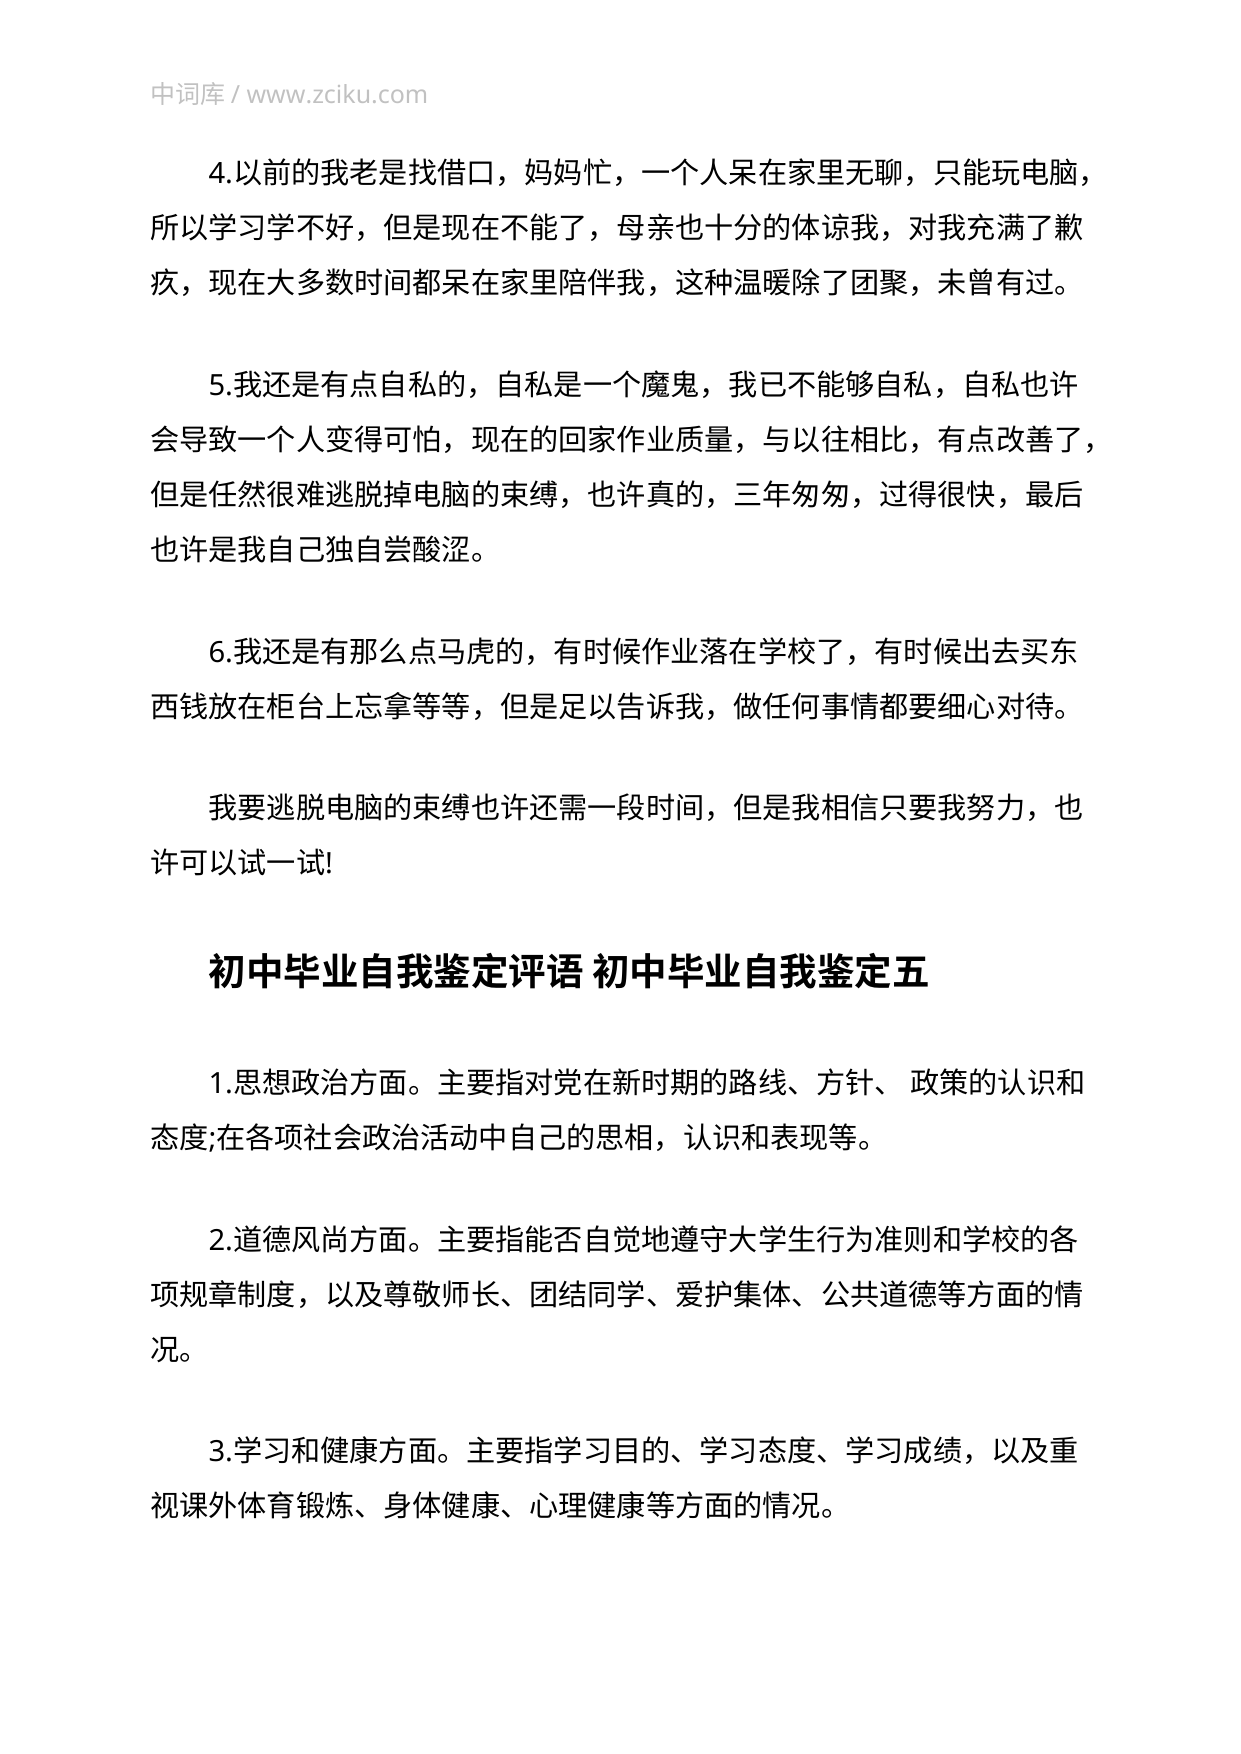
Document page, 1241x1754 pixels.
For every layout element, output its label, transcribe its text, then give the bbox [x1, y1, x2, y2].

text 5.我还是有点自私的，自私是一个魔鬼，我已不能够自私，自私也许会导致一个人变得可怕，现在的回家作业质量，与以往相比，有点改善了，但是任然很难逃脱掉电脑的束缚，也许真的，三年匆匆，过得很快，最后也许是我自己独自尝酸涩。 [150, 362, 1090, 569]
text 2.道德风尚方面。主要指能否自觉地遵守大学生行为准则和学校的各项规章制度，以及尊敬师长、团结同学、爱护集体、公共道德等方面的情况。 [150, 1216, 1090, 1368]
text 3.学习和健康方面。主要指学习目的、学习态度、学习成绩，以及重视课外体育锻炼、身体健康、心理健康等方面的情况。 [150, 1428, 1090, 1525]
text 1.思想政治方面。主要指对党在新时期的路线、方针、 政策的认识和态度;在各项社会政治活动中自己的思相，认识和表现等。 [150, 1059, 1090, 1157]
text 4.以前的我老是找借口，妈妈忙，一个人呆在家里无聊，只能玩电脑，所以学习学不好，但是现在不能了，母亲也十分的体谅我，对我充满了歉疚，现在大多数时间都呆在家里陪伴我，这种温暖除了团聚，未曾有过。 [150, 150, 1090, 302]
text 6.我还是有那么点马虎的，有时候作业落在学校了，有时候出去买东西钱放在柜台上忘拿等等，但是足以告诉我，做任何事情都要细心对待。 [150, 628, 1090, 726]
text 初中毕业自我鉴定评语 初中毕业自我鉴定五 [150, 942, 1090, 996]
text 我要逃脱电脑的束缚也许还需一段时间，但是我相信只要我努力，也许可以试一试! [150, 785, 1090, 882]
